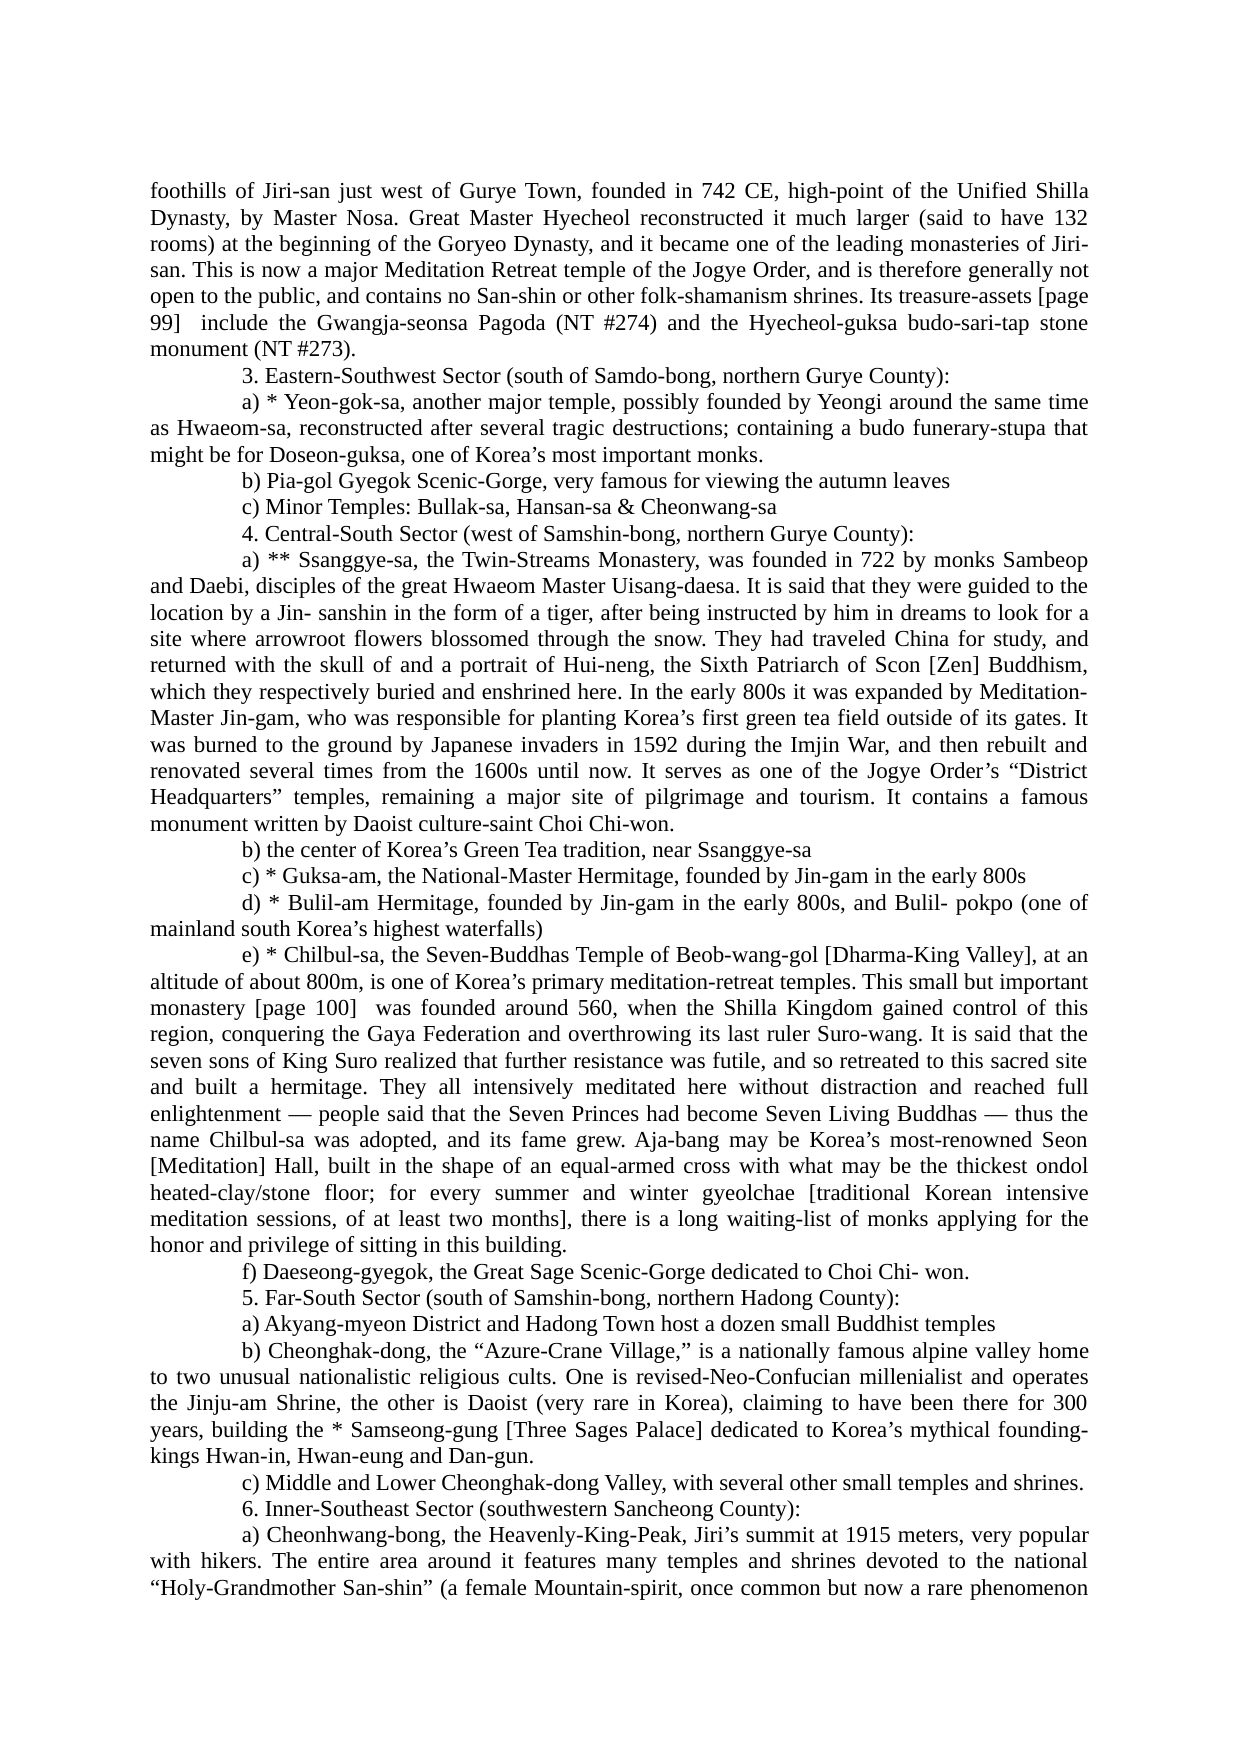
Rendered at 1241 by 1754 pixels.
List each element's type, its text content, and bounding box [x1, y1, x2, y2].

text 3. Eastern-Southwest Sector (south of Samdo-bong, northern Gurye County): [150, 362, 1090, 388]
text b) Cheonghak-dong, the “Azure-Crane Village,” is a nationally famous alpine valley home to two unusual nationalistic religious cults. One is revised-Neo-Confucian millenialist and operates the Jinju-am Shrine, the other is Daoist (very rare in Korea), claiming to have been there for 300 years, building the * Samseong-gung [Three Sages Palace] dedicated to Korea’s mythical founding-kings Hwan-in, Hwan-eung and Dan-gun. [150, 1337, 1090, 1468]
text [150, 177, 1090, 362]
text a) * Yeon-gok-sa, another major temple, possibly founded by Yeongi around the same time as Hwaeom-sa, reconstructed after several tragic destructions; containing a budo funerary-stupa that might be for Doseon-guksa, one of Korea’s most important monks. [150, 388, 1090, 467]
text d) * Bulil-am Hermitage, founded by Jin-gam in the early 800s, and Bulil- pokpo (one of mainland south Korea’s highest waterfalls) [150, 889, 1090, 941]
text f) Daeseong-gyegok, the Great Sage Scenic-Gorge dedicated to Choi Chi- won. [150, 1258, 1090, 1284]
text 5. Far-South Sector (south of Samshin-bong, northern Hadong County): [150, 1284, 1090, 1310]
text a) Akyang-myeon District and Hadong Town host a dozen small Buddhist temples [150, 1310, 1090, 1337]
text c) Minor Temples: Bullak-sa, Hansan-sa & Cheonwang-sa [150, 493, 1090, 520]
text 6. Inner-Southeast Sector (southwestern Sancheong County): [150, 1495, 1090, 1521]
text e) * Chilbul-sa, the Seven-Buddhas Temple of Beob-wang-gol [Dharma-King Valley], at an altitude of about 800m, is one of Korea’s primary meditation-retreat temples. This small but important monastery [page 100] was founded around 560, when the Shilla Kingdom gained control of this region, conquering the Gaya Federation and overthrowing its last ruler Suro-wang. It is said that the seven sons of King Suro realized that further resistance was futile, and so retreated to this sacred site and built a hermitage. They all intensively meditated here without distraction and reached full enlightenment ― people said that the Seven Princes had become Seven Living Buddhas ― thus the name Chilbul-sa was adopted, and its fame grew. Aja-bang may be Korea’s most-renowned Seon [Meditation] Hall, built in the shape of an equal-armed cross with what may be the thickest ondol heated-clay/stone floor; for every summer and winter gyeolchae [traditional Korean intensive meditation sessions, of at least two months], there is a long waiting-list of monks applying for the honor and privilege of sitting in this building. [150, 941, 1090, 1258]
text b) the center of Korea’s Green Tea tradition, near Ssanggye-sa [150, 836, 1090, 862]
text a) ** Ssanggye-sa, the Twin-Streams Monastery, was founded in 722 by monks Sambeop and Daebi, disciples of the great Hwaeom Master Uisang-daesa. It is said that they were guided to the location by a Jin- sanshin in the form of a tiger, after being instructed by him in dreams to look for a site where arrowroot flowers blossomed through the snow. They had traveled China for study, and returned with the skull of and a portrait of Hui-neng, the Sixth Patriarch of Scon [Zen] Buddhism, which they respectively buried and enshrined here. In the early 800s it was expanded by Meditation-Master Jin-gam, who was responsible for planting Korea’s first green tea field outside of its gates. It was burned to the ground by Japanese invaders in 1592 during the Imjin War, and then rebuilt and renovated several times from the 1600s until now. It serves as one of the Jogye Order’s “District Headquarters” temples, remaining a major site of pilgrimage and tourism. It contains a famous monument written by Daoist culture-saint Choi Chi-won. [150, 546, 1090, 836]
text 4. Central-South Sector (west of Samshin-bong, northern Gurye County): [150, 520, 1090, 546]
text c) Middle and Lower Cheonghak-dong Valley, with several other small temples and shrines. [150, 1468, 1090, 1495]
text c) * Guksa-am, the National-Master Hermitage, founded by Jin-gam in the early 800s [150, 862, 1090, 889]
text b) Pia-gol Gyegok Scenic-Gorge, very famous for viewing the autumn leaves [150, 467, 1090, 493]
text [150, 1521, 1090, 1600]
